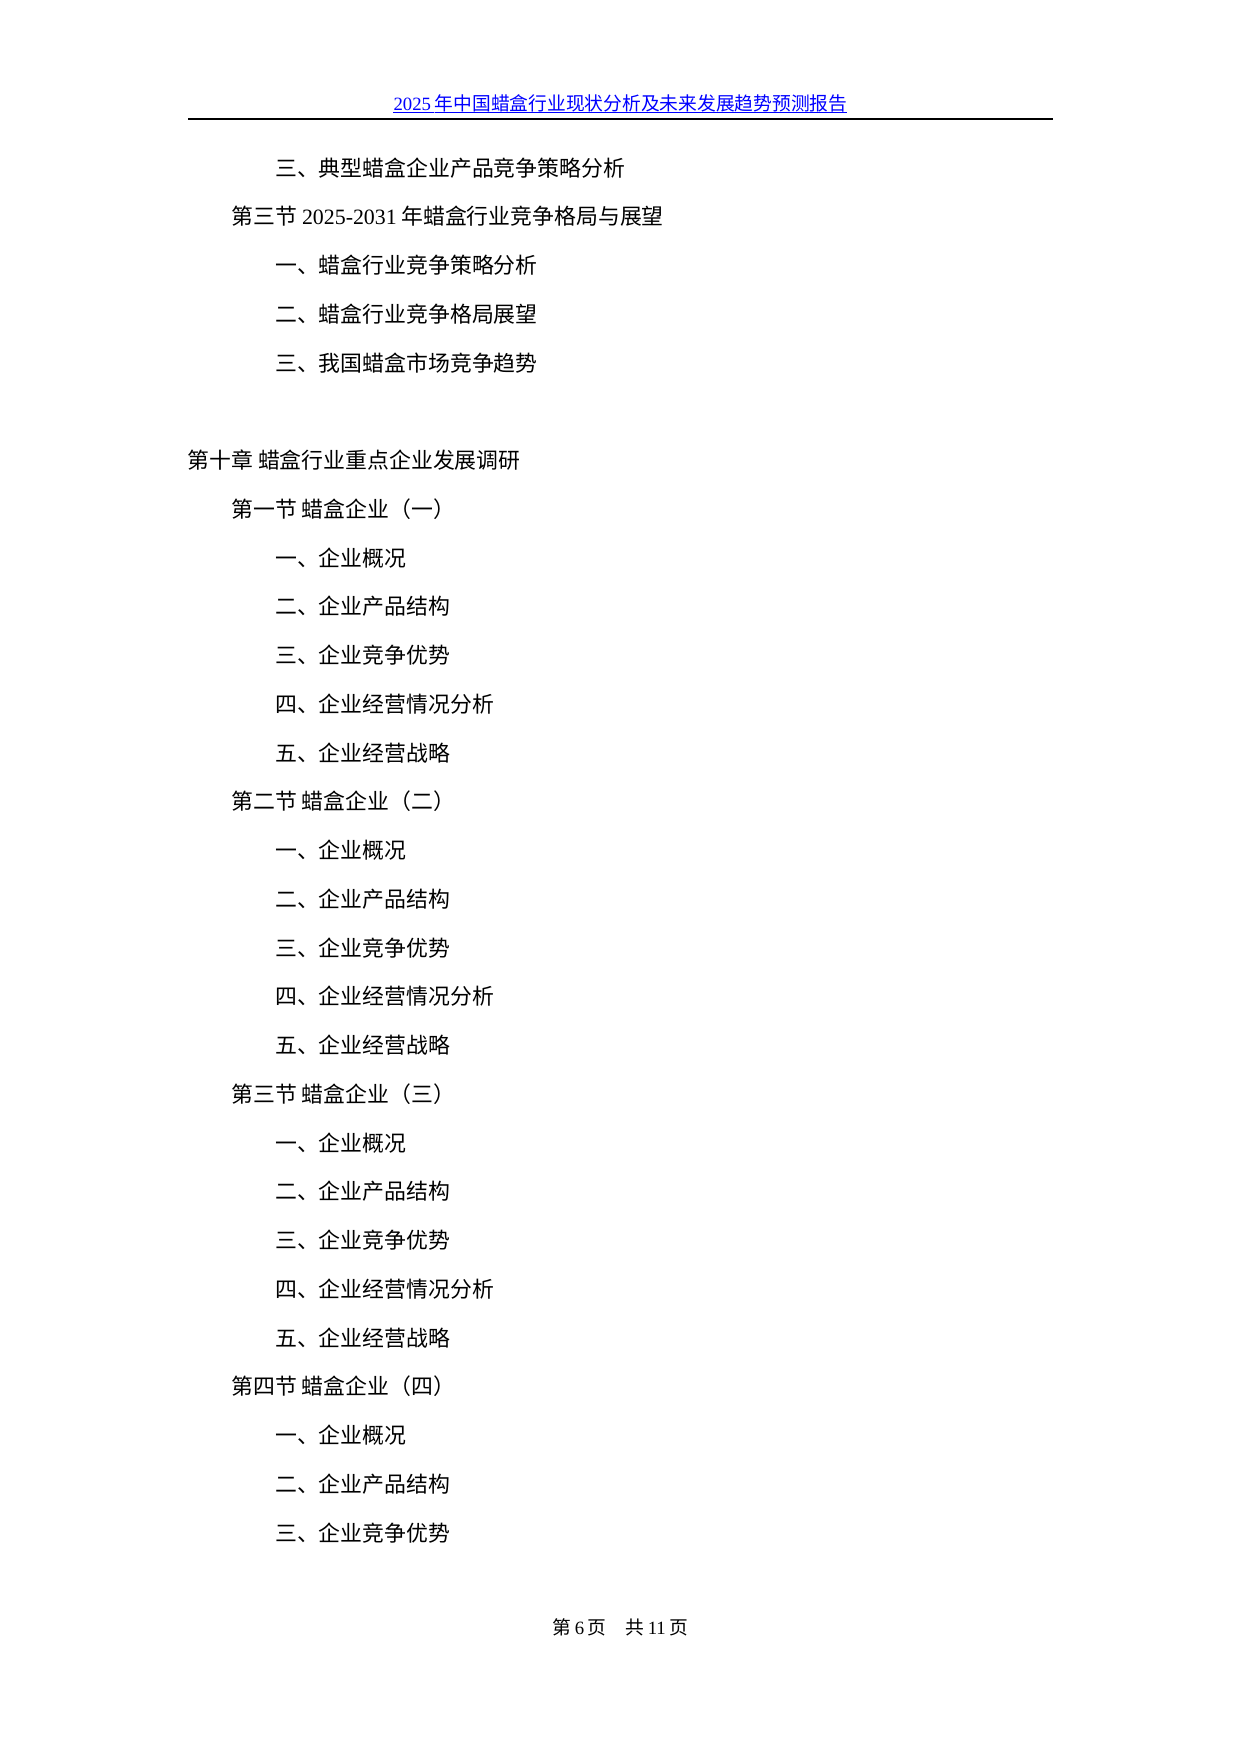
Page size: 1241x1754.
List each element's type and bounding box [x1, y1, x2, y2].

text [187, 150, 1053, 1548]
